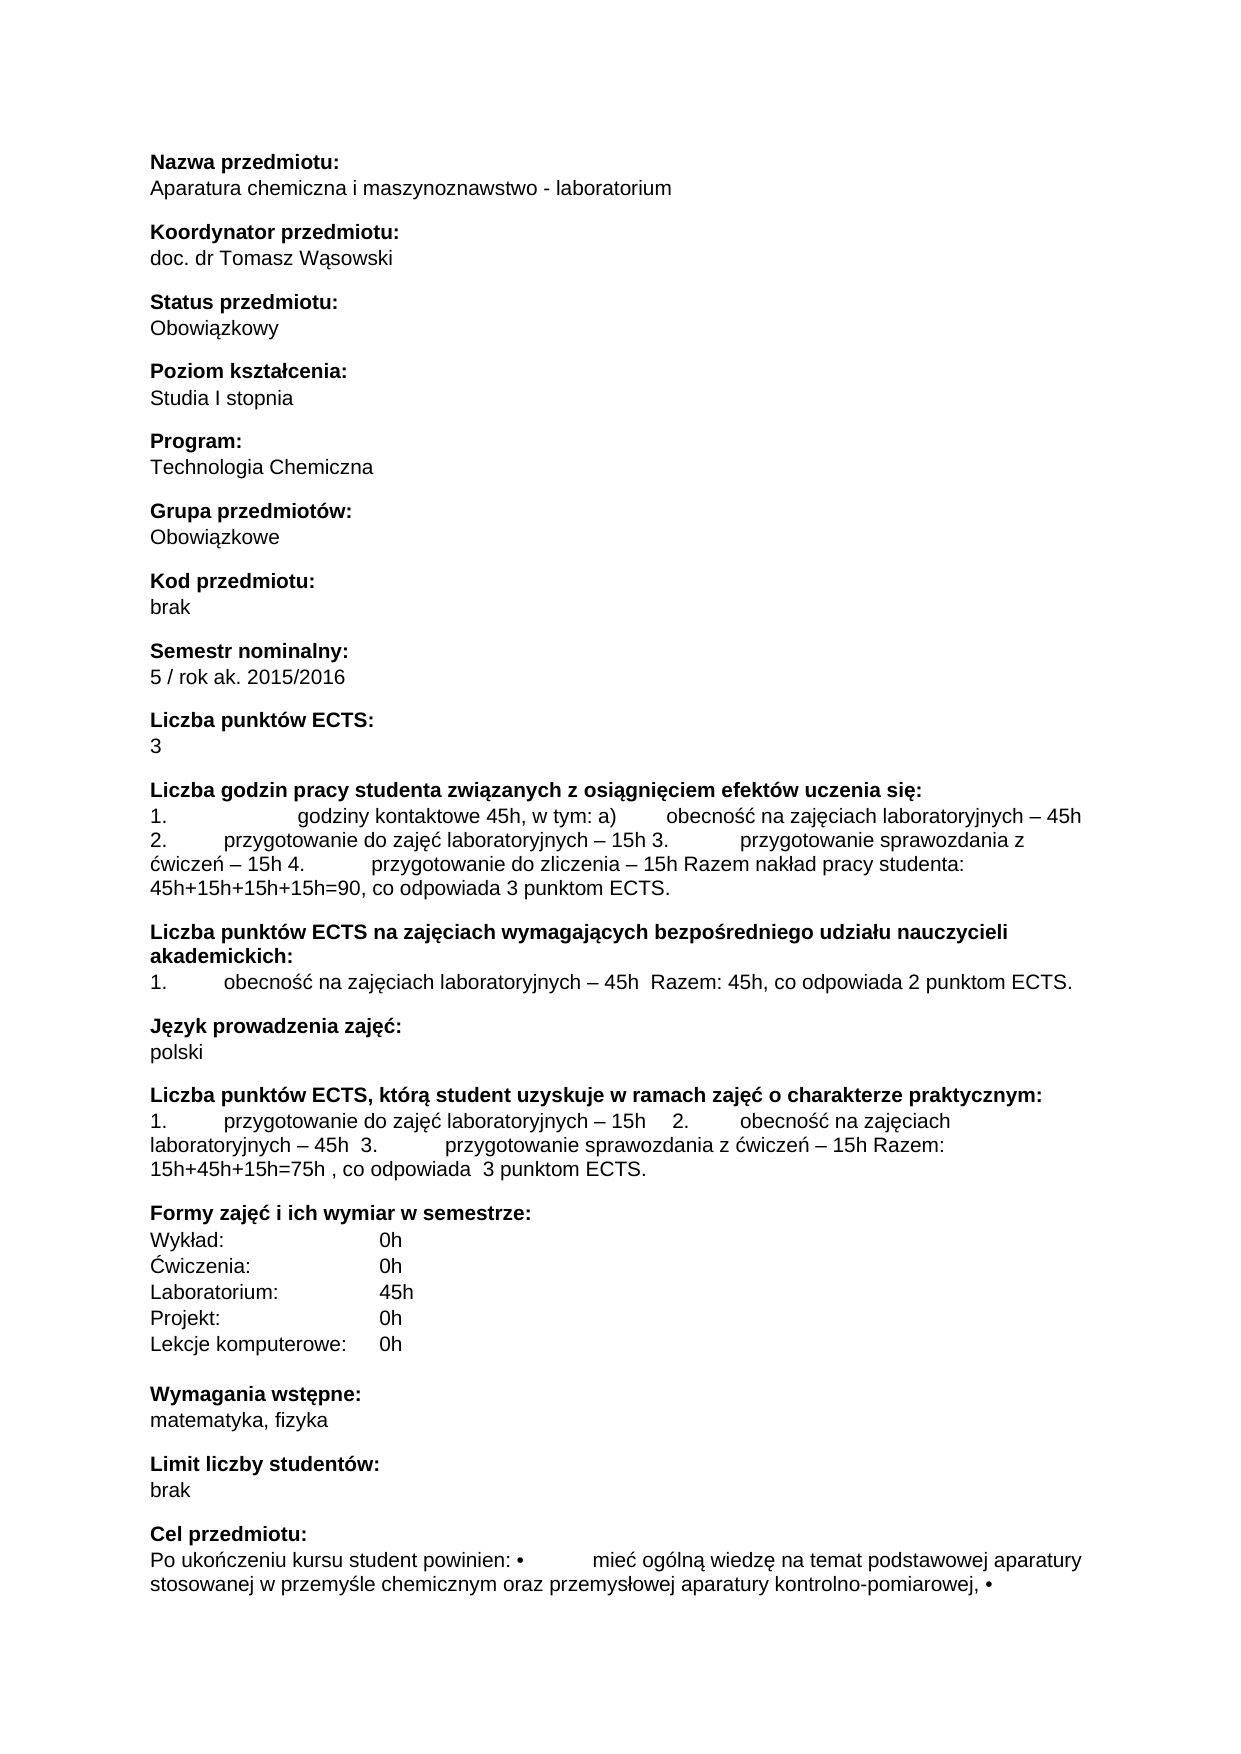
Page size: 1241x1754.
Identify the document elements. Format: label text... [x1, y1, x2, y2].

text brak [150, 595, 1090, 619]
text brak [150, 1478, 1090, 1502]
text Język prowadzenia zajęć: [150, 1013, 1090, 1037]
text 3 [150, 734, 1090, 758]
text matematyka, fizyka [150, 1408, 1090, 1432]
table_cell Laboratorium: [140, 1280, 367, 1304]
text Liczba godzin pracy studenta związanych z osiągnięciem efektów uczenia się: [150, 778, 1090, 802]
text Liczba punktów ECTS, którą student uzyskuje w ramach zajęć o charakterze praktycznym: [150, 1083, 1090, 1107]
table_header 0h [369, 1228, 597, 1252]
text Semestr nominalny: [150, 638, 1090, 662]
text Aparatura chemiczna i maszynoznawstwo - laboratorium [150, 176, 1090, 200]
text Studia I stopnia [150, 385, 1090, 409]
text Nazwa przedmiotu: [150, 150, 1090, 174]
table_cell 0h [369, 1304, 597, 1330]
text Liczba punktów ECTS: [150, 708, 1090, 732]
text 1. obecność na zajęciach laboratoryjnych – 45h Razem: 45h, co odpowiada 2 punktom ECTS. [150, 970, 1090, 994]
table_cell Lekcje komputerowe: [140, 1332, 367, 1356]
table_cell Ćwiczenia: [140, 1254, 367, 1278]
text Technologia Chemiczna [150, 455, 1090, 479]
text Status przedmiotu: [150, 289, 1090, 313]
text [150, 1547, 1090, 1595]
text Formy zajęć i ich wymiar w semestrze: [150, 1201, 1090, 1225]
text Limit liczby studentów: [150, 1452, 1090, 1476]
text Grupa przedmiotów: [150, 499, 1090, 523]
text Cel przedmiotu: [150, 1521, 1090, 1545]
text polski [150, 1039, 1090, 1063]
table_cell Projekt: [140, 1306, 367, 1330]
text Kod przedmiotu: [150, 569, 1090, 593]
text Liczba punktów ECTS na zajęciach wymagających bezpośredniego udziału nauczycieli akademickich: [150, 920, 1090, 968]
text Koordynator przedmiotu: [150, 220, 1090, 244]
text Program: [150, 429, 1090, 453]
text Poziom kształcenia: [150, 359, 1090, 383]
text 5 / rok ak. 2015/2016 [150, 664, 1090, 688]
text doc. dr Tomasz Wąsowski [150, 246, 1090, 270]
text Obowiązkowy [150, 316, 1090, 339]
text Obowiązkowe [150, 525, 1090, 549]
table_header Wykład: [140, 1228, 367, 1252]
text 1. przygotowanie do zajęć laboratoryjnych – 15h 2. obecność na zajęciach laboratoryjnych – 45h 3. przygotowanie sprawozdania z ćwiczeń – 15h Razem: 15h+45h+15h=75h , co odpowiada 3 punktom ECTS. [150, 1109, 1090, 1181]
table_cell 0h [369, 1330, 597, 1356]
text Wymagania wstępne: [150, 1382, 1090, 1406]
table_cell 0h [369, 1252, 597, 1278]
text 1. godziny kontaktowe 45h, w tym: a) obecność na zajęciach laboratoryjnych – 45h 2. przygotowanie do zajęć laboratoryjnych – 15h 3. przygotowanie sprawozdania z ćwiczeń – 15h 4. przygotowanie do zliczenia – 15h Razem nakład pracy studenta: 45h+15h+15h+15h=90, co odpowiada 3 punktom ECTS. [150, 804, 1090, 900]
table_cell 45h [369, 1278, 597, 1304]
